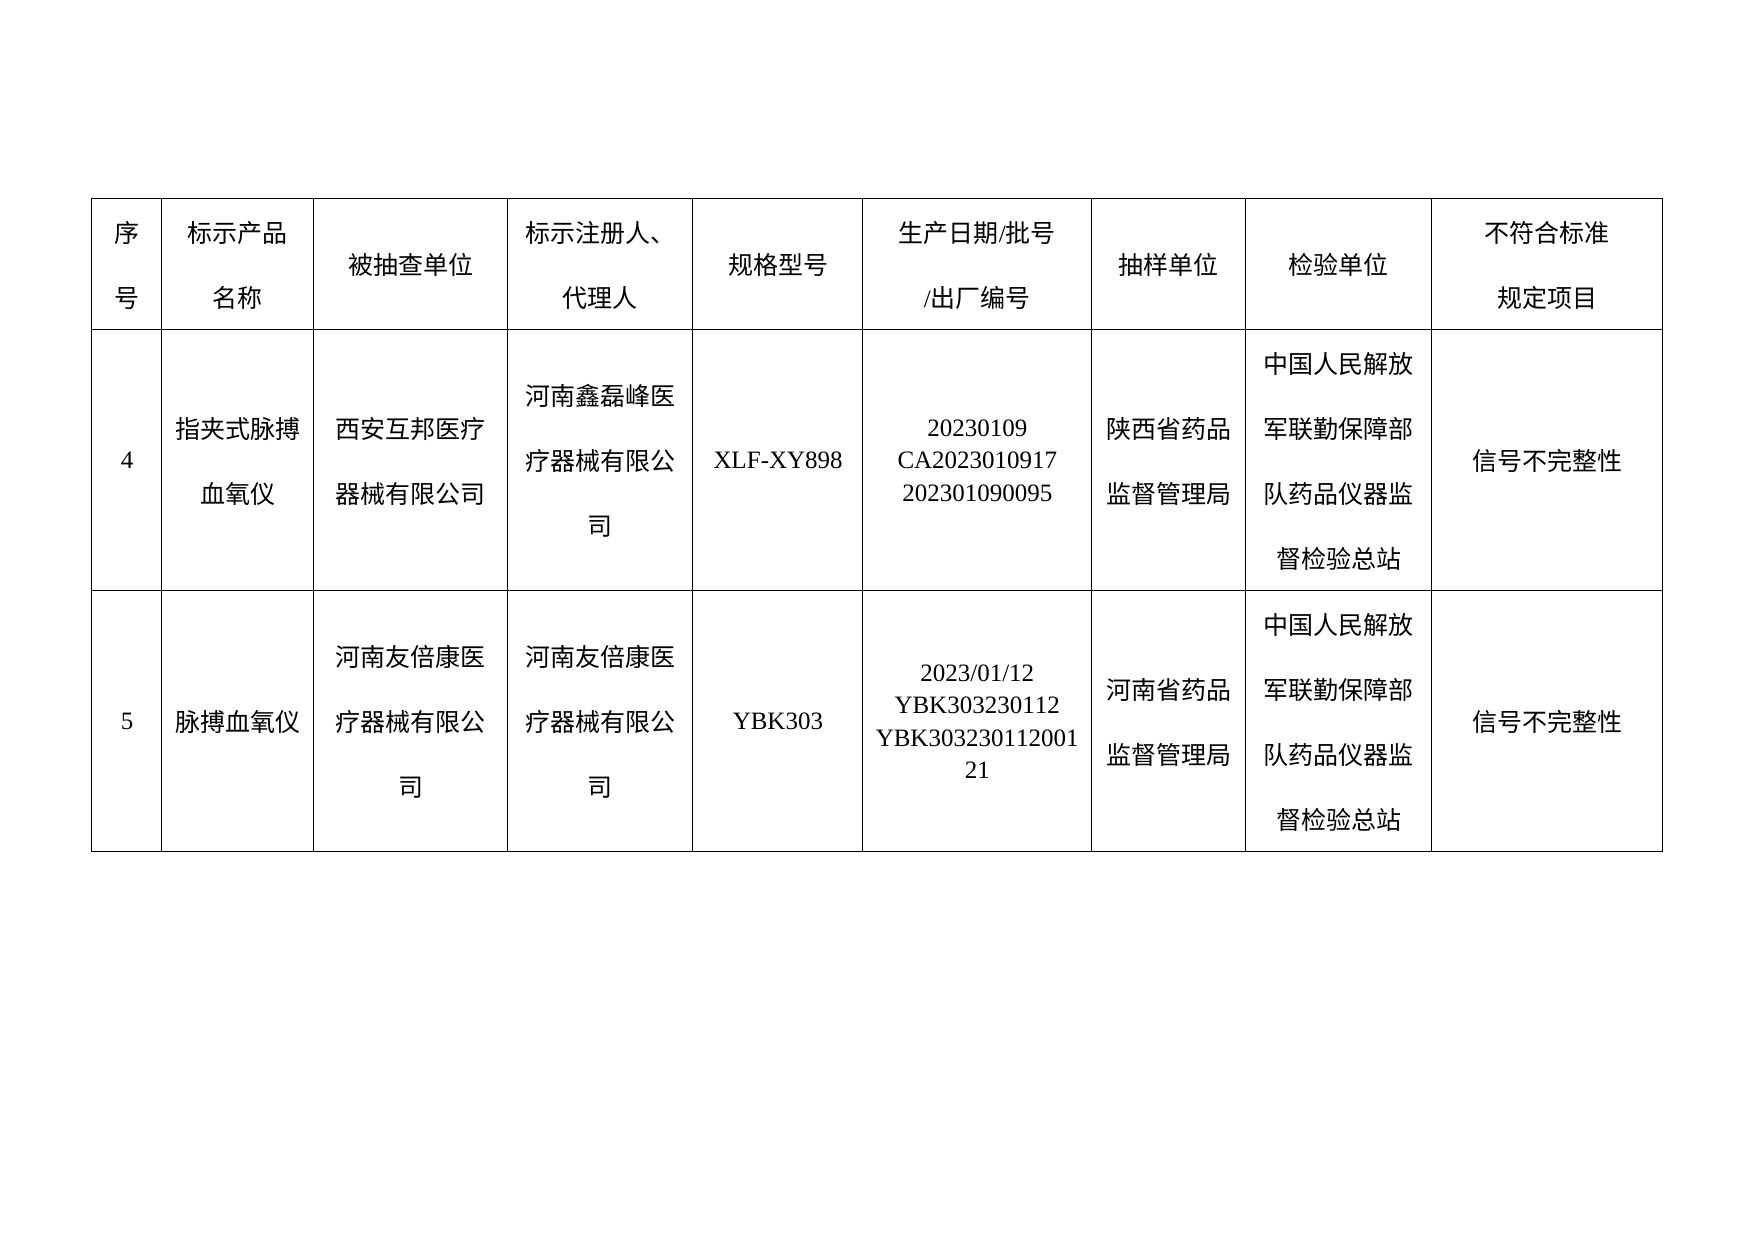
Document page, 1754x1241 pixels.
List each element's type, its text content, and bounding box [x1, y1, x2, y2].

table_cell 西安互邦医疗器械有限公司 [314, 330, 507, 590]
table_cell 2023/01/12 YBK303230112 YBK30323011200121 [863, 591, 1091, 851]
table_cell XLF-XY898 [693, 330, 862, 590]
table_cell 4 [92, 330, 161, 590]
table_cell YBK303 [693, 591, 862, 851]
table_header 不符合标准 规定项目 [1432, 199, 1662, 329]
table_header 序号 [92, 199, 161, 329]
table_header 抽样单位 [1092, 199, 1245, 329]
table_header 标示注册人、 代理人 [508, 199, 692, 329]
table_cell 河南省药品监督管理局 [1092, 591, 1245, 851]
table_header 规格型号 [693, 199, 862, 329]
table_header 生产日期/批号 /出厂编号 [863, 199, 1091, 329]
table_cell 河南友倍康医疗器械有限公司 [508, 591, 692, 851]
table_cell 中国人民解放军联勤保障部队药品仪器监督检验总站 [1246, 591, 1431, 851]
table_cell 中国人民解放军联勤保障部队药品仪器监督检验总站 [1246, 330, 1431, 590]
table_header 标示产品 名称 [162, 199, 313, 329]
table_cell 陕西省药品监督管理局 [1092, 330, 1245, 590]
table_cell 脉搏血氧仪 [162, 591, 313, 851]
table_header 被抽查单位 [314, 199, 507, 329]
table_cell 河南鑫磊峰医疗器械有限公司 [508, 330, 692, 590]
table_cell 信号不完整性 [1432, 591, 1662, 851]
table_cell 20230109 CA2023010917 202301090095 [863, 330, 1091, 590]
table_cell 指夹式脉搏血氧仪 [162, 330, 313, 590]
table_header 检验单位 [1246, 199, 1431, 329]
table_cell 河南友倍康医疗器械有限公司 [314, 591, 507, 851]
table_cell 5 [92, 591, 161, 851]
table_cell 信号不完整性 [1432, 330, 1662, 590]
